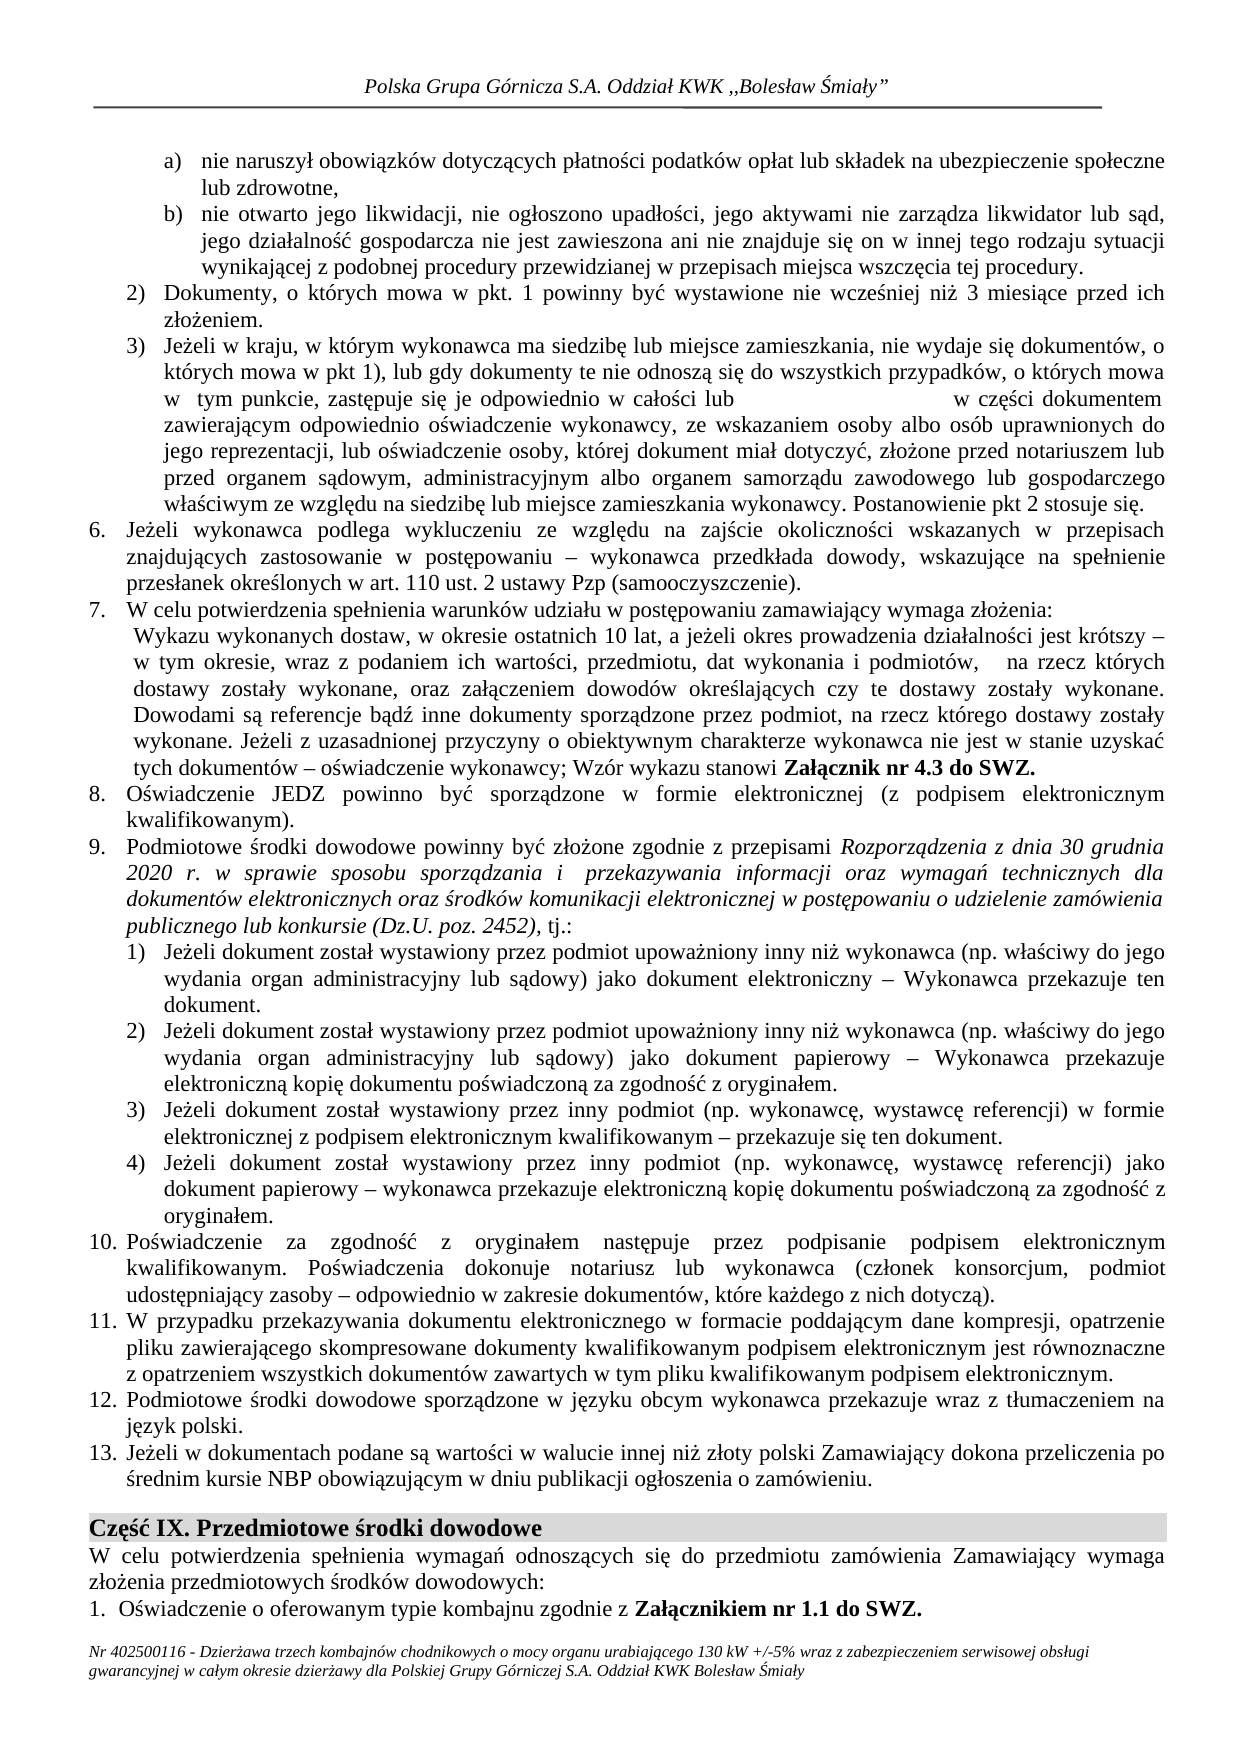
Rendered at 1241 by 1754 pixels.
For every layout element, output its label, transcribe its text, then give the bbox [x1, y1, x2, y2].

text Wykazu wykonanych dostaw, w okresie ostatnich 10 lat, a jeżeli okres prowadzenia działalności jest krótszy – w tym okresie, wraz z podaniem ich wartości, przedmiotu, dat wykonania i podmiotów, na rzecz których dostawy zostały wykonane, oraz załączeniem dowodów określających czy te dostawy zostały wykonane. Dowodami są referencje bądź inne dokumenty sporządzone przez podmiot, na rzecz którego dostawy zostały wykonane. Jeżeli z uzasadnionej przyczyny o obiektywnym charakterze wykonawca nie jest w stanie uzyskać tych dokumentów – oświadczenie wykonawcy; Wzór wykazu stanowi Załącznik nr 4.3 do SWZ. [133, 622, 1167, 780]
list Jeżeli dokument został wystawiony przez inny podmiot (np. wykonawcę, wystawcę referencji) jako dokument papierowy – wykonawca przekazuje elektroniczną kopię dokumentu poświadczoną za zgodność z oryginałem. [126, 1149, 1167, 1228]
text Część IX. Przedmiotowe środki dowodowe [89, 1513, 1167, 1542]
list Podmiotowe środki dowodowe powinny być złożone zgodnie z przepisami Rozporządzenia z dnia 30 grudnia 2020 r. w sprawie sposobu sporządzania i przekazywania informacji oraz wymagań technicznych dla dokumentów elektronicznych oraz środków komunikacji elektronicznej w postępowaniu o udzielenie zamówienia publicznego lub konkursie (Dz.U. poz. 2452), tj.: [89, 833, 1167, 938]
list nie otwarto jego likwidacji, nie ogłoszono upadłości, jego aktywami nie zarządza likwidator lub sąd, jego działalność gospodarcza nie jest zawieszona ani nie znajduje się on w innej tego rodzaju sytuacji wynikającej z podobnej procedury przewidzianej w przepisach miejsca wszczęcia tej procedury. [164, 200, 1167, 279]
list Jeżeli dokument został wystawiony przez podmiot upoważniony inny niż wykonawca (np. właściwy do jego wydania organ administracyjny lub sądowy) jako dokument papierowy – Wykonawca przekazuje elektroniczną kopię dokumentu poświadczoną za zgodność z oryginałem. [126, 1017, 1167, 1096]
list Dokumenty, o których mowa w pkt. 1 powinny być wystawione nie wcześniej niż 3 miesiące przed ich złożeniem. [126, 279, 1167, 332]
list W celu potwierdzenia spełnienia warunków udziału w postępowaniu zamawiający wymaga złożenia: [89, 596, 1167, 622]
list Jeżeli w kraju, w którym wykonawca ma siedzibę lub miejsce zamieszkania, nie wydaje się dokumentów, o których mowa w pkt 1), lub gdy dokumenty te nie odnoszą się do wszystkich przypadków, o których mowa w tym punkcie, zastępuje się je odpowiednio w całości lub w części dokumentem zawierającym odpowiednio oświadczenie wykonawcy, ze wskazaniem osoby albo osób uprawnionych do jego reprezentacji, lub oświadczenie osoby, której dokument miał dotyczyć, złożone przed notariuszem lub przed organem sądowym, administracyjnym albo organem samorządu zawodowego lub gospodarczego właściwym ze względu na siedzibę lub miejsce zamieszkania wykonawcy. Postanowienie pkt 2 stosuje się. [126, 332, 1167, 517]
list W przypadku przekazywania dokumentu elektronicznego w formacie poddającym dane kompresji, opatrzenie pliku zawierającego skompresowane dokumenty kwalifikowanym podpisem elektronicznym jest równoznaczne z opatrzeniem wszystkich dokumentów zawartych w tym pliku kwalifikowanym podpisem elektronicznym. [89, 1307, 1167, 1386]
list Oświadczenie o oferowanym typie kombajnu zgodnie z Załącznikiem nr 1.1 do SWZ. [89, 1595, 1167, 1621]
list Poświadczenie za zgodność z oryginałem następuje przez podpisanie podpisem elektronicznym kwalifikowanym. Poświadczenia dokonuje notariusz lub wykonawca (członek konsorcjum, podmiot udostępniający zasoby – odpowiednio w zakresie dokumentów, które każdego z nich dotyczą). [89, 1228, 1167, 1307]
list Oświadczenie JEDZ powinno być sporządzone w formie elektronicznej (z podpisem elektronicznym kwalifikowanym). [89, 780, 1167, 833]
list Podmiotowe środki dowodowe sporządzone w języku obcym wykonawca przekazuje wraz z tłumaczeniem na język polski. [89, 1386, 1167, 1439]
list nie naruszył obowiązków dotyczących płatności podatków opłat lub składek na ubezpieczenie społeczne lub zdrowotne, [164, 148, 1167, 200]
list Jeżeli wykonawca podlega wykluczeniu ze względu na zajście okoliczności wskazanych w przepisach znajdujących zastosowanie w postępowaniu – wykonawca przedkłada dowody, wskazujące na spełnienie przesłanek określonych w art. 110 ust. 2 ustawy Pzp (samooczyszczenie). [89, 517, 1167, 596]
list Jeżeli dokument został wystawiony przez inny podmiot (np. wykonawcę, wystawcę referencji) w formie elektronicznej z podpisem elektronicznym kwalifikowanym – przekazuje się ten dokument. [126, 1096, 1167, 1149]
list Jeżeli w dokumentach podane są wartości w walucie innej niż złoty polski Zamawiający dokona przeliczenia po średnim kursie NBP obowiązującym w dniu publikacji ogłoszenia o zamówieniu. [89, 1439, 1167, 1492]
list Jeżeli dokument został wystawiony przez podmiot upoważniony inny niż wykonawca (np. właściwy do jego wydania organ administracyjny lub sądowy) jako dokument elektroniczny – Wykonawca przekazuje ten dokument. [126, 938, 1167, 1017]
text W celu potwierdzenia spełnienia wymagań odnoszących się do przedmiotu zamówienia Zamawiający wymaga złożenia przedmiotowych środków dowodowych: [89, 1542, 1167, 1595]
